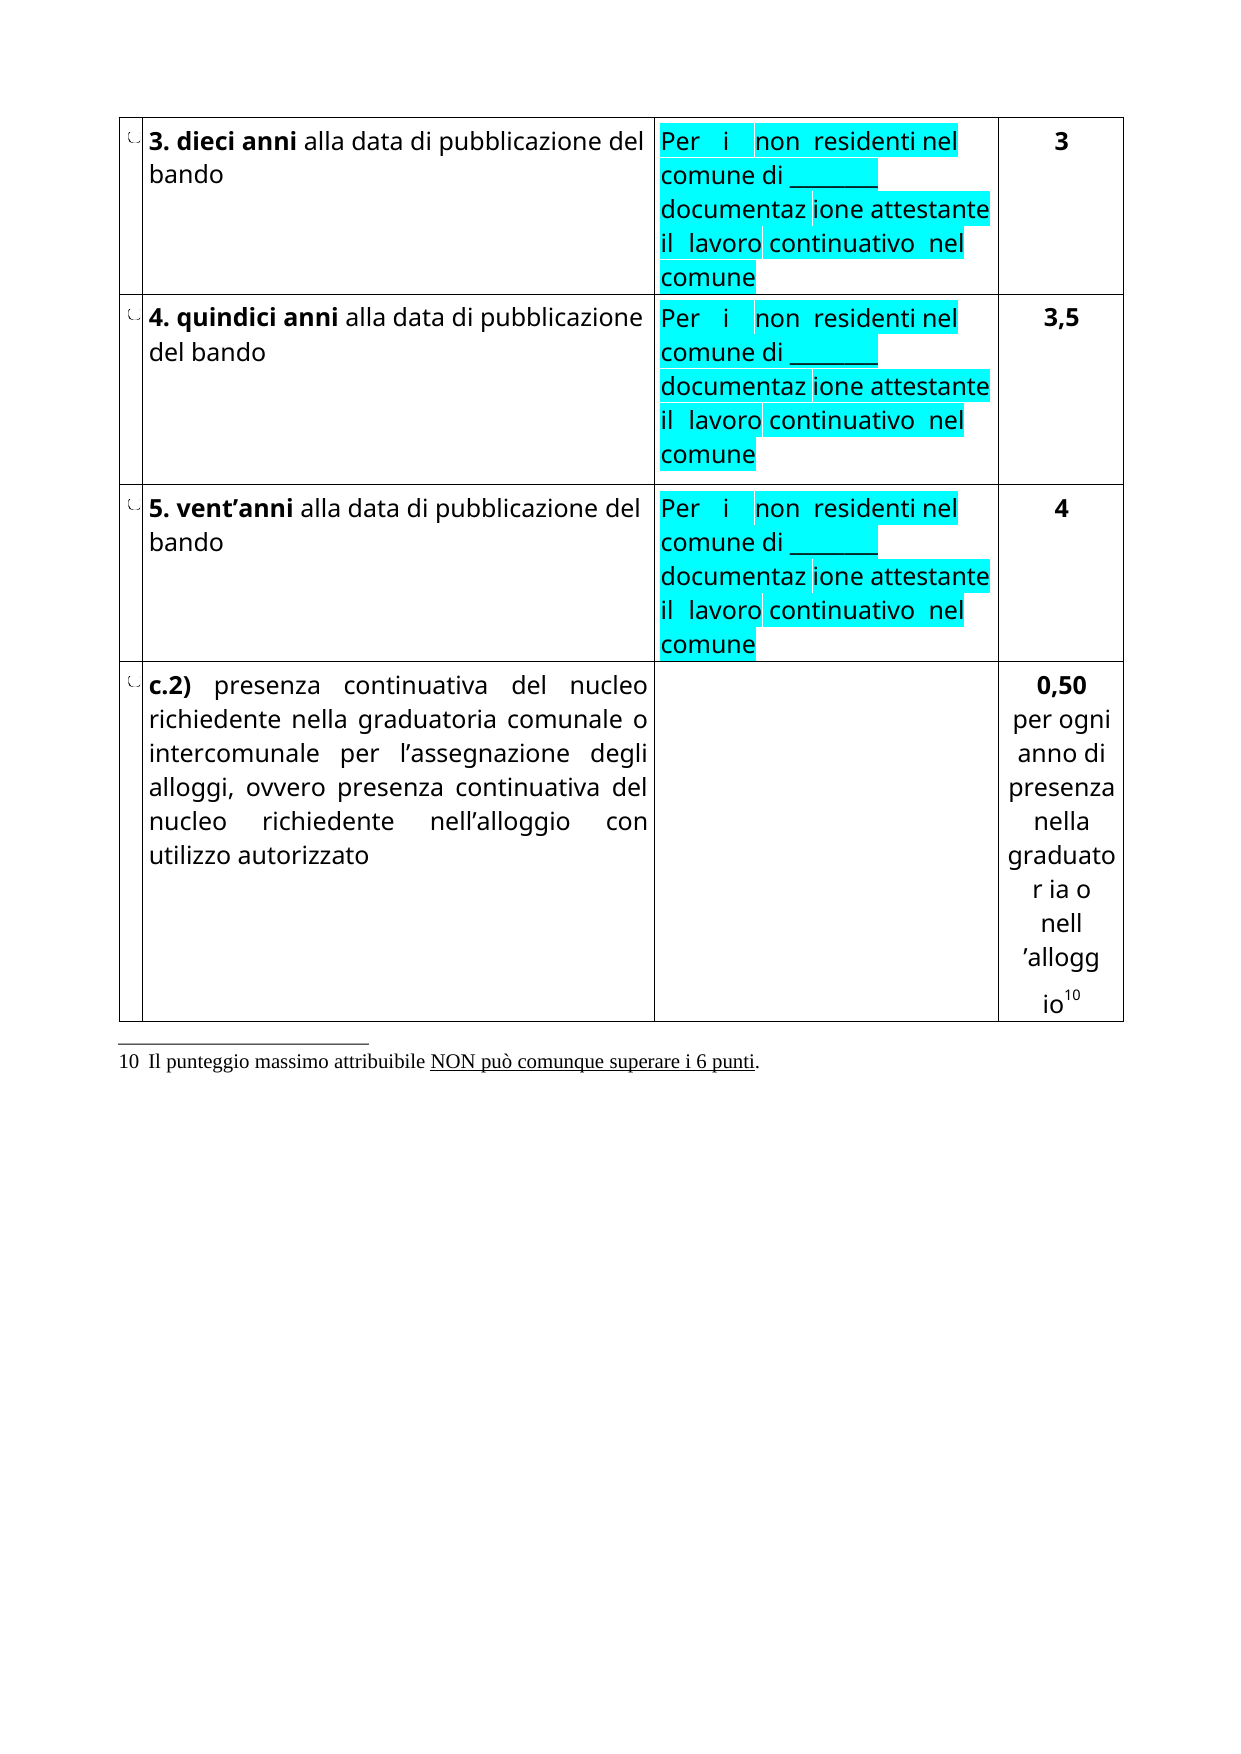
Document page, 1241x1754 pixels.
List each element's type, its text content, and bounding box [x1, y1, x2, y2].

table_header Per i non residenti nel comune di ________ documentaz ione attestante il lavoro continuativo nel comune [655, 118, 998, 294]
picture [128, 676, 141, 687]
table_cell [120, 662, 142, 1021]
table_cell 3,5 [999, 295, 1123, 484]
text 10 Il punteggio massimo attribuibile NON può comunque superare i 6 punti. [118, 1042, 1146, 1073]
table_cell [120, 295, 142, 484]
table_cell [120, 485, 142, 661]
table_cell 5. vent’anni alla data di pubblicazione del bando [143, 485, 654, 661]
picture [128, 309, 141, 320]
table_cell Per i non residenti nel comune di ________ documentaz ione attestante il lavoro continuativo nel comune [655, 485, 998, 661]
table_cell 4. quindici anni alla data di pubblicazione del bando [143, 295, 654, 484]
picture [128, 499, 141, 510]
picture [128, 132, 141, 143]
table_cell 0,50 per ogni anno di presenza nella graduator ia o nell’allogg io10 [999, 662, 1123, 1021]
table_cell Per i non residenti nel comune di ________ documentaz ione attestante il lavoro continuativo nel comune [655, 295, 998, 484]
table_header 3. dieci anni alla data di pubblicazione del bando [143, 118, 654, 294]
table_cell 4 [999, 485, 1123, 661]
table_header 3 [999, 118, 1123, 294]
table_cell c.2) presenza continuativa del nucleo richiedente nella graduatoria comunale o intercomunale per l’assegnazione degli alloggi, ovvero presenza continuativa del nucleo richiedente nell’alloggio con utilizzo autorizzato [143, 662, 654, 1021]
table_cell [655, 662, 998, 1021]
table_header [120, 118, 142, 294]
